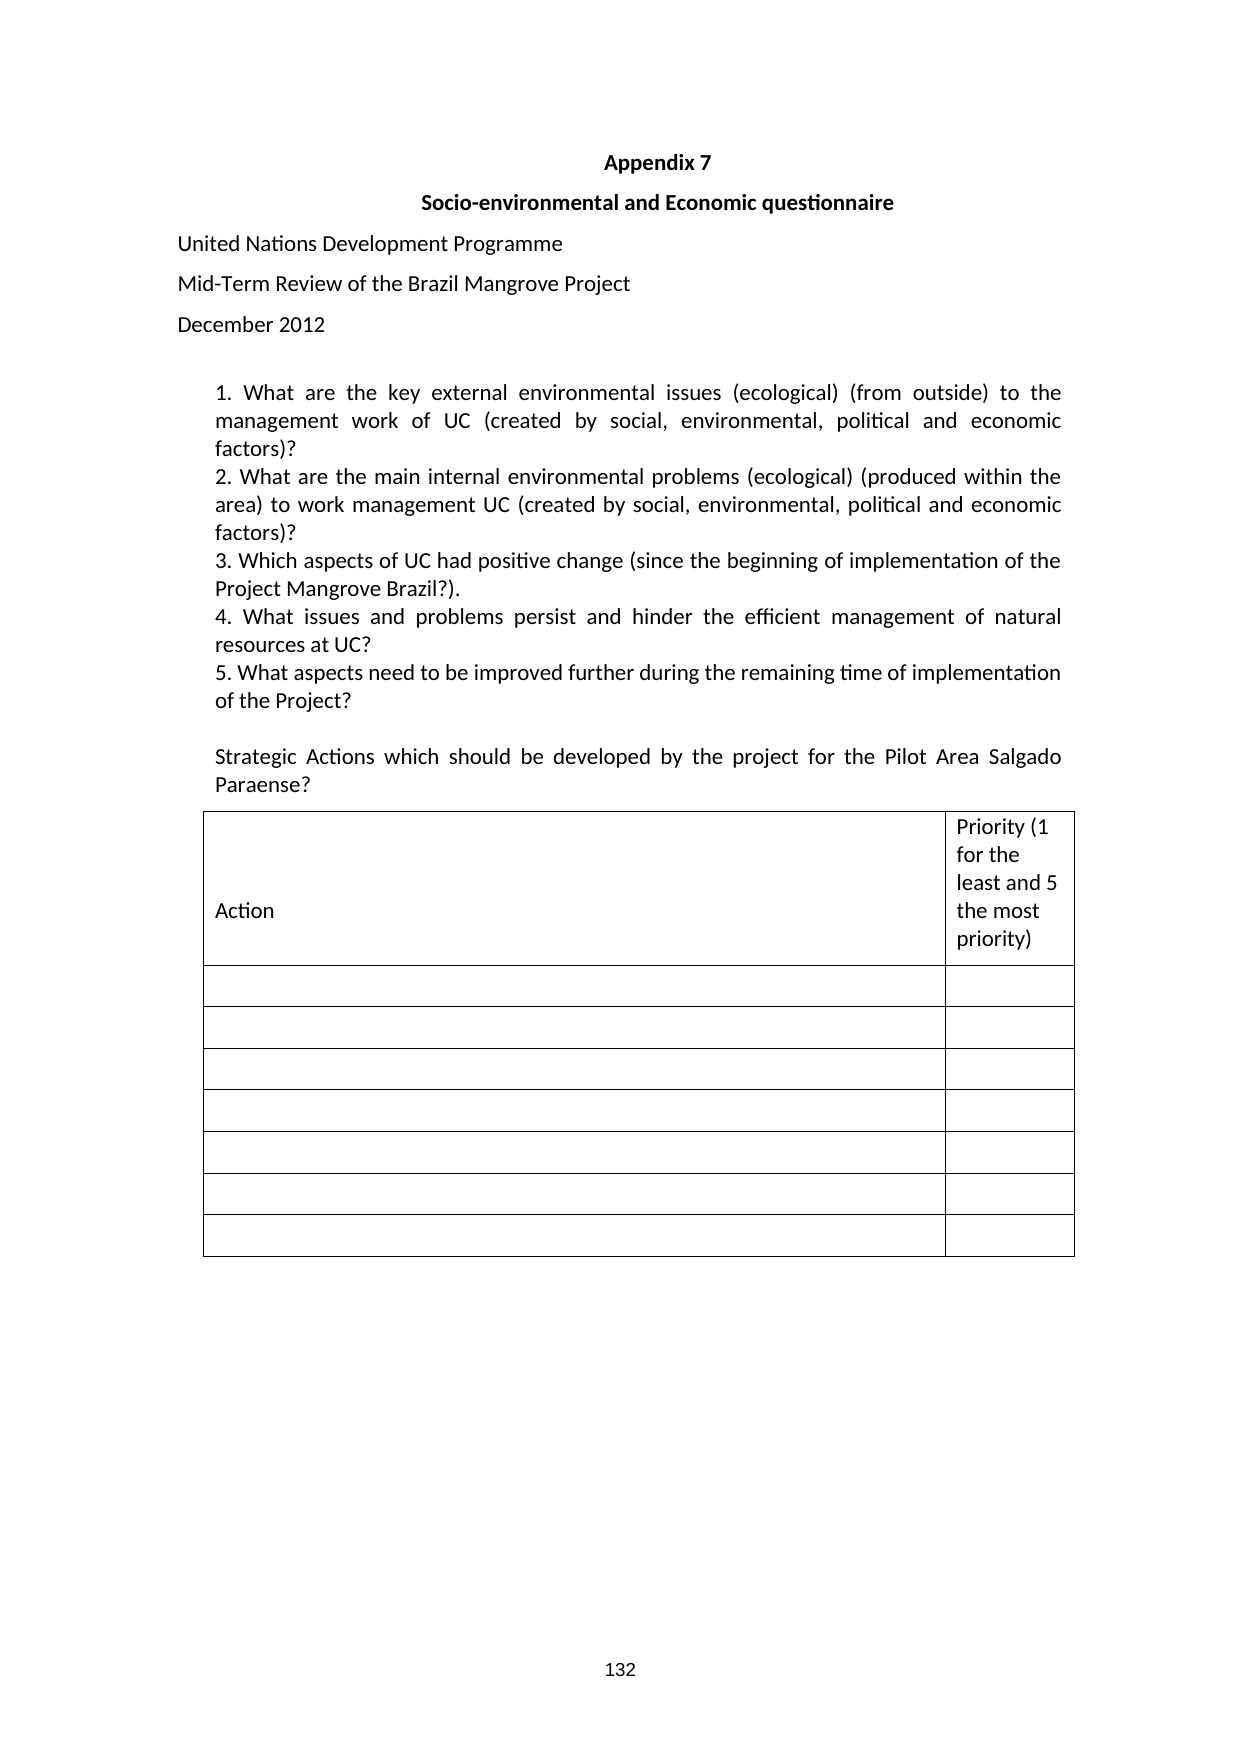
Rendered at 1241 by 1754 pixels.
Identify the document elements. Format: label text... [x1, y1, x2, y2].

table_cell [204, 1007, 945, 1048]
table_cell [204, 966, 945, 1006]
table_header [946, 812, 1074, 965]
text United Nations Development Programme [177, 229, 1063, 257]
list 2. What are the main internal environmental problems (ecological) (produced within the area) to work management UC (created by social, environmental, political and economic factors)? [215, 462, 1063, 546]
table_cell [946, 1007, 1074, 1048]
list 3. Which aspects of UC had positive change (since the beginning of implementation of the Project Mangrove Brazil?). [215, 546, 1063, 602]
list Strategic Actions which should be developed by the project for the Pilot Area Salgado Paraense? [215, 742, 1063, 798]
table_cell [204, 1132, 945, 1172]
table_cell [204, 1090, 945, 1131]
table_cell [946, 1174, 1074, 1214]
text Appendix 7 [252, 148, 1063, 176]
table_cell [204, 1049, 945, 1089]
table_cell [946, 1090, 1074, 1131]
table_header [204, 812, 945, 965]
list 1. What are the key external environmental issues (ecological) (from outside) to the management work of UC (created by social, environmental, political and economic factors)? [215, 378, 1063, 462]
text Socio-environmental and Economic questionnaire [252, 188, 1063, 216]
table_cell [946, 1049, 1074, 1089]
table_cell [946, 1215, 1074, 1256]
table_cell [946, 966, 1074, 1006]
text Mid-Term Review of the Brazil Mangrove Project [177, 269, 1063, 297]
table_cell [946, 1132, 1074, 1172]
list 4. What issues and problems persist and hinder the efficient management of natural resources at UC? [215, 602, 1063, 658]
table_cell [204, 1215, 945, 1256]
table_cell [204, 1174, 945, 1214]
text December 2012 [177, 310, 1063, 338]
list 5. What aspects need to be improved further during the remaining time of implementation of the Project? [215, 658, 1063, 714]
